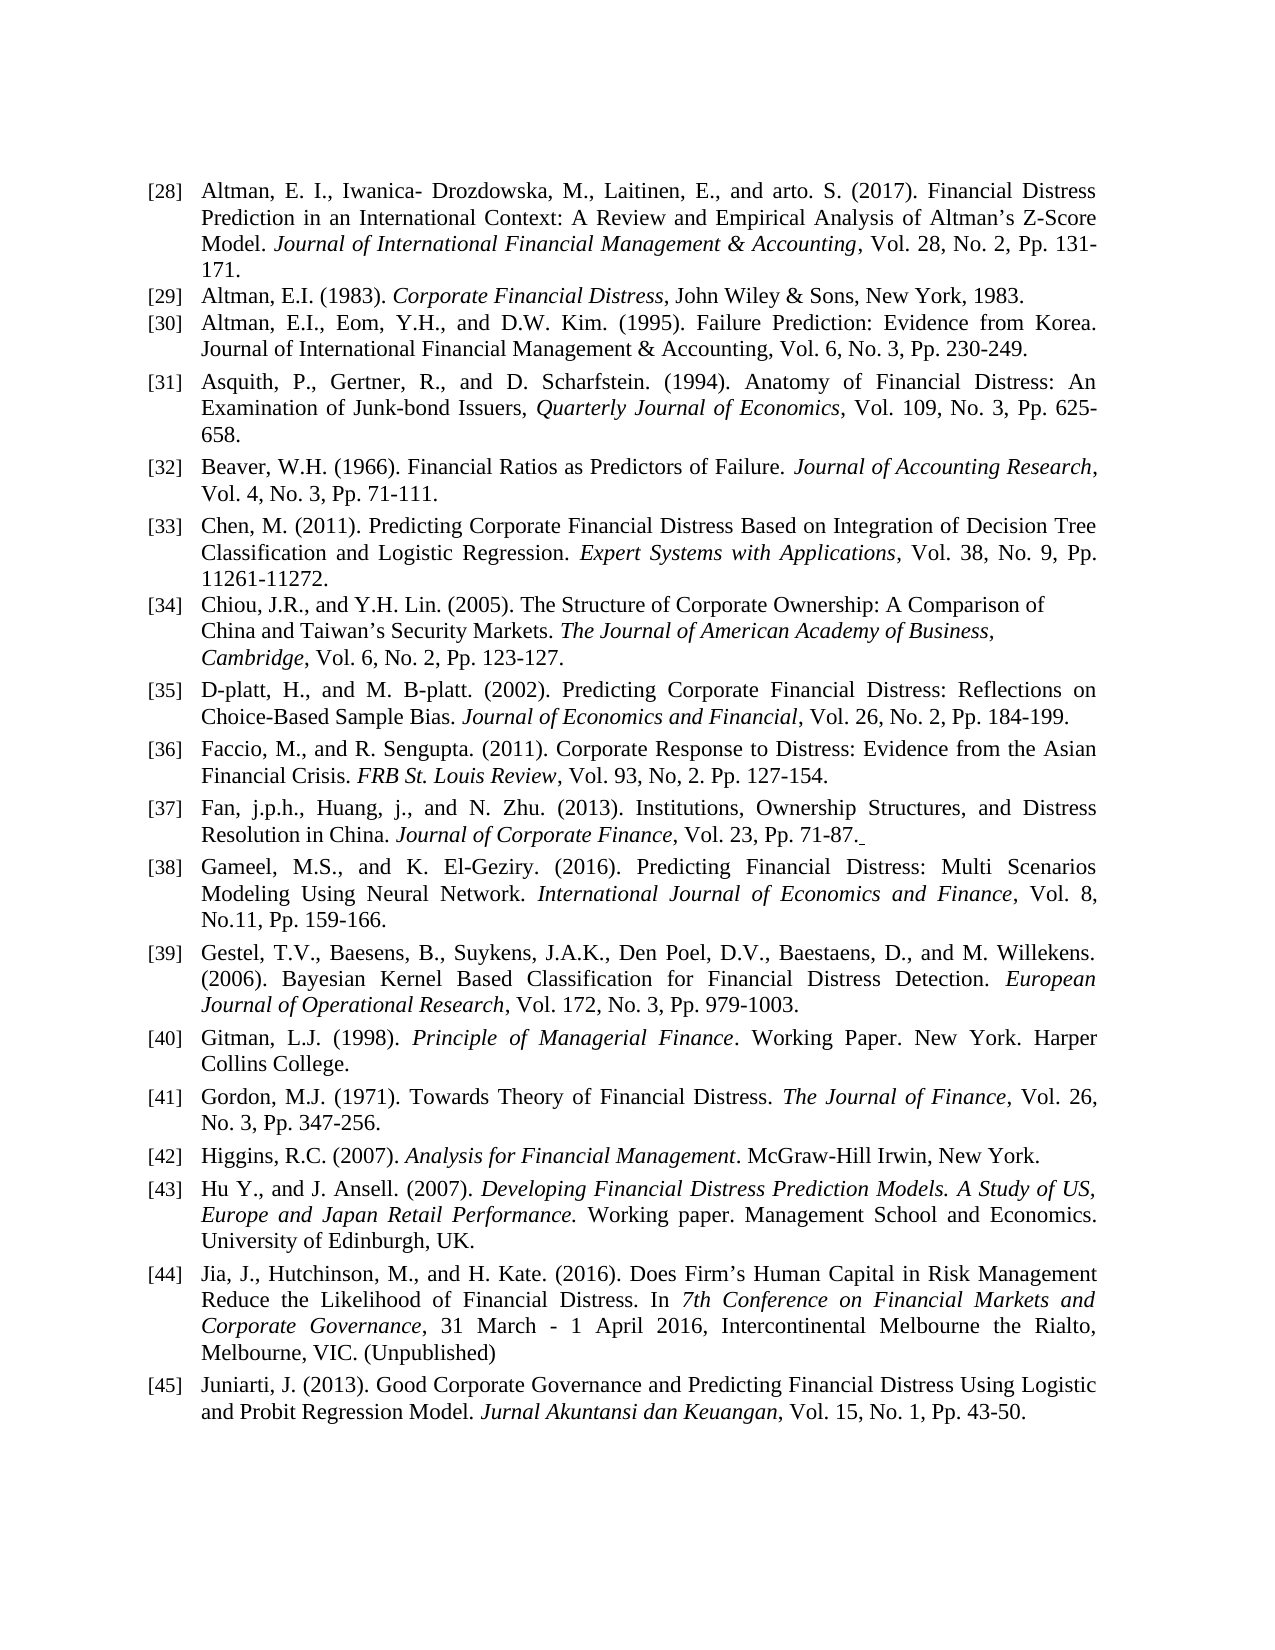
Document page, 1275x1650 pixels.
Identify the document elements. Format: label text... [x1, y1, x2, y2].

list Gestel, T.V., Baesens, B., Suykens, J.A.K., Den Poel, D.V., Baestaens, D., and M. Willekens. (2006). Bayesian Kernel Based Classification for Financial Distress Detection. European Journal of Operational Research, Vol. 172, No. 3, Pp. 979-1003. [148, 939, 1098, 1018]
list Gordon, M.J. (1971). Towards Theory of Financial Distress. The Journal of Finance, Vol. 26, No. 3, Pp. 347-256. [148, 1083, 1098, 1136]
list Chiou, J.R., and Y.H. Lin. (2005). The Structure of Corporate Ownership: A Comparison of China and Taiwan’s Security Markets. The Journal of American Academy of Business, Cambridge, Vol. 6, No. 2, Pp. 123-127. [148, 591, 1098, 670]
list Juniarti, J. (2013). Good Corporate Governance and Predicting Financial Distress Using Logistic and Probit Regression Model. Jurnal Akuntansi dan Keuangan, Vol. 15, No. 1, Pp. 43-50. [148, 1372, 1098, 1424]
list Fan, j.p.h., Huang, j., and N. Zhu. (2013). Institutions, Ownership Structures, and Distress Resolution in China. Journal of Corporate Finance, Vol. 23, Pp. 71-87. [148, 794, 1098, 847]
list Gitman, L.J. (1998). Principle of Managerial Finance. Working Paper. New York. Harper Collins College. [148, 1024, 1098, 1077]
list Altman, E. I., Iwanica- Drozdowska, M., Laitinen, E., and arto. S. (2017). Financial Distress Prediction in an International Context: A Review and Empirical Analysis of Altman’s Z-Score Model. Journal of International Financial Management & Accounting, Vol. 28, No. 2, Pp. 131-171. [148, 177, 1098, 283]
list Beaver, W.H. (1966). Financial Ratios as Predictors of Failure. Journal of Accounting Research, Vol. 4, No. 3, Pp. 71-111. [148, 453, 1098, 506]
list Faccio, M., and R. Sengupta. (2011). Corporate Response to Distress: Evidence from the Asian Financial Crisis. FRB St. Louis Review, Vol. 93, No, 2. Pp. 127-154. [148, 736, 1098, 788]
list Gameel, M.S., and K. El-Geziry. (2016). Predicting Financial Distress: Multi Scenarios Modeling Using Neural Network. International Journal of Economics and Finance, Vol. 8, No.11, Pp. 159-166. [148, 853, 1098, 932]
list D-platt, H., and M. B-platt. (2002). Predicting Corporate Financial Distress: Reflections on Choice-Based Sample Bias. Journal of Economics and Financial, Vol. 26, No. 2, Pp. 184-199. [148, 677, 1098, 729]
list Asquith, P., Gertner, R., and D. Scharfstein. (1994). Anatomy of Financial Distress: An Examination of Junk-bond Issuers, Quarterly Journal of Economics, Vol. 109, No. 3, Pp. 625-658. [148, 368, 1098, 447]
list Altman, E.I. (1983). Corporate Financial Distress, John Wiley & Sons, New York, 1983. [148, 283, 1098, 309]
list Higgins, R.C. (2007). Analysis for Financial Management. McGraw-Hill Irwin, New York. [148, 1142, 1098, 1168]
list Chen, M. (2011). Predicting Corporate Financial Distress Based on Integration of Decision Tree Classification and Logistic Regression. Expert Systems with Applications, Vol. 38, No. 9, Pp. 11261-11272. [148, 512, 1098, 591]
list Hu Y., and J. Ansell. (2007). Developing Financial Distress Prediction Models. A Study of US, Europe and Japan Retail Performance. Working paper. Management School and Economics. University of Edinburgh, UK. [148, 1174, 1098, 1254]
list Jia, J., Hutchinson, M., and H. Kate. (2016). Does Firm’s Human Capital in Risk Management Reduce the Likelihood of Financial Distress. In 7th Conference on Financial Markets and Corporate Governance, 31 March - 1 April 2016, Intercontinental Melbourne the Rialto, Melbourne, VIC. (Unpublished) [148, 1260, 1098, 1365]
list Altman, E.I., Eom, Y.H., and D.W. Kim. (1995). Failure Prediction: Evidence from Korea. Journal of International Financial Management & Accounting, Vol. 6, No. 3, Pp. 230-249. [148, 309, 1098, 362]
